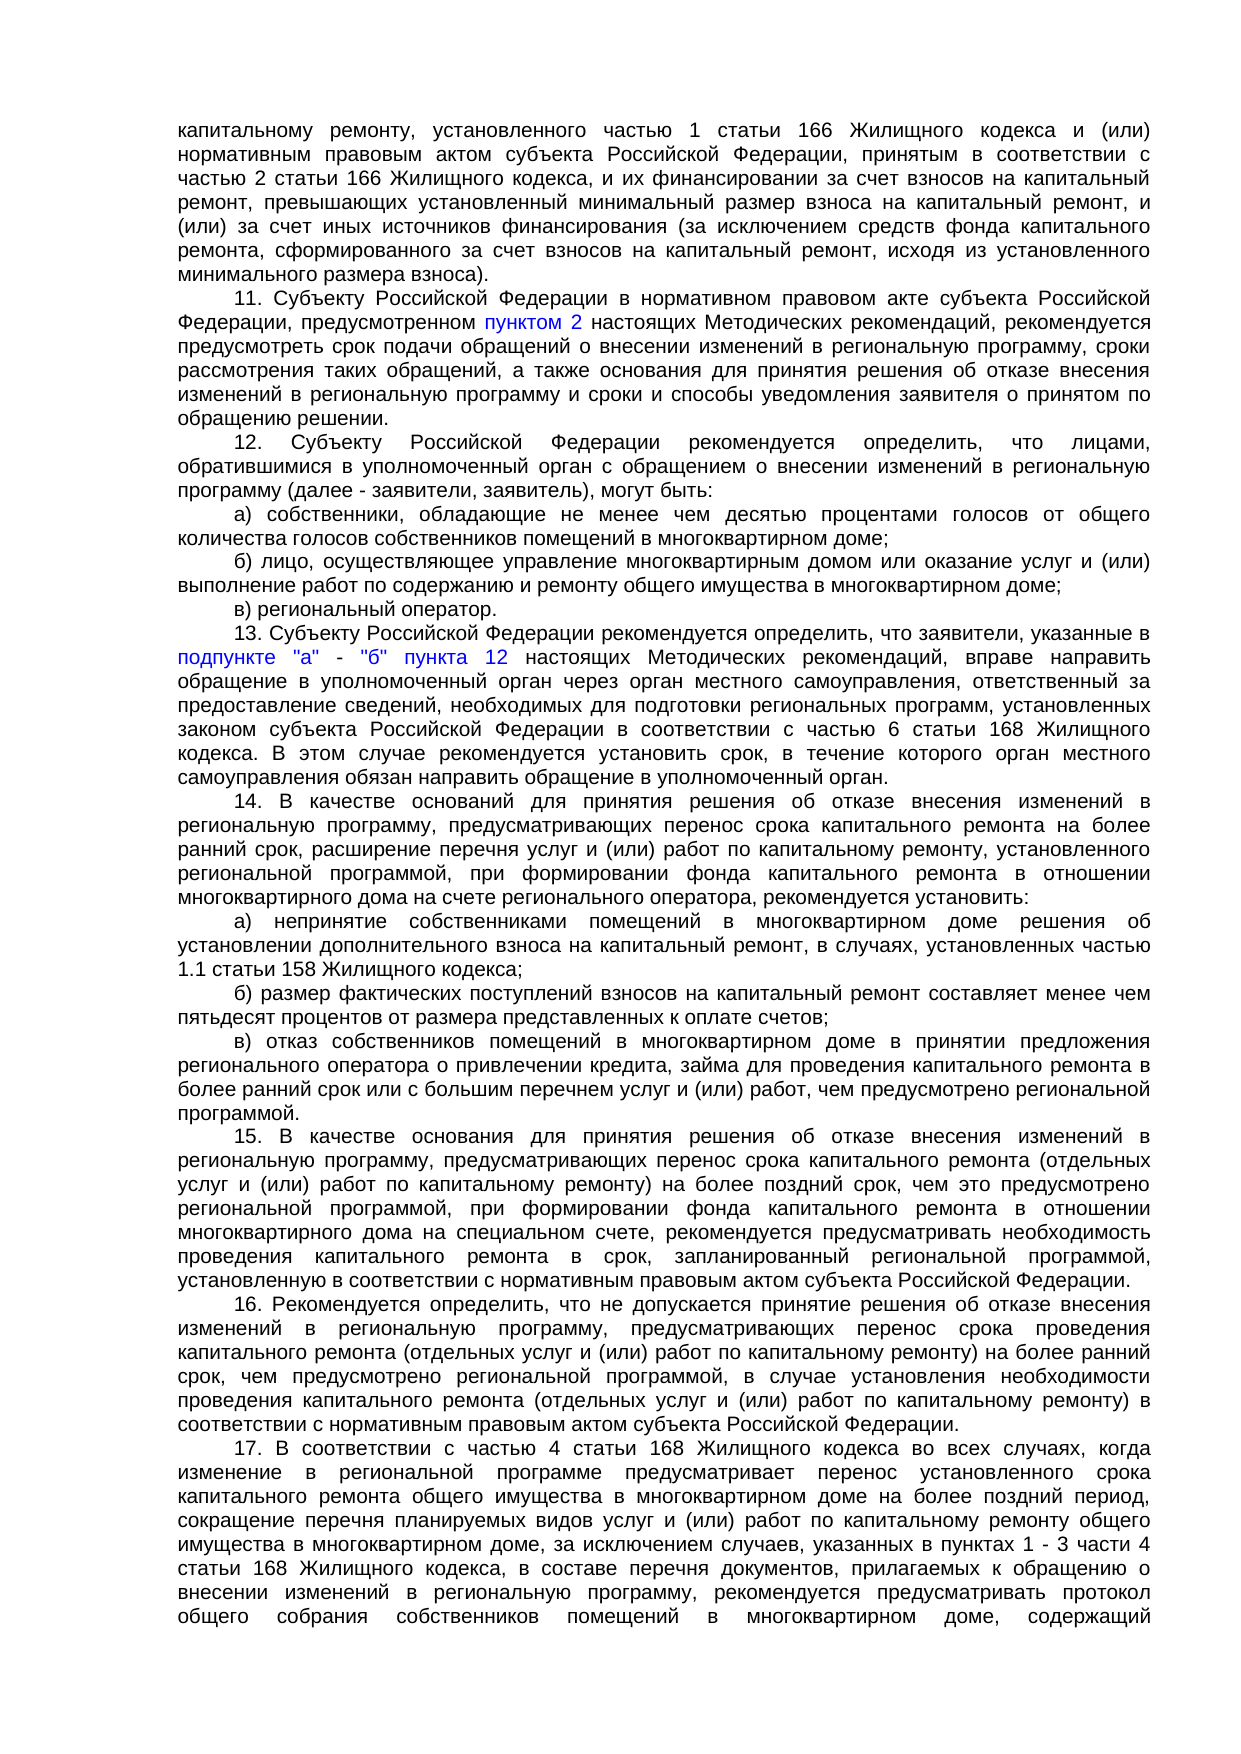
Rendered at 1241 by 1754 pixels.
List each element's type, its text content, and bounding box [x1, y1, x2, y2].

text б) лицо, осуществляющее управление многоквартирным домом или оказание услуг и (или) выполнение работ по содержанию и ремонту общего имущества в многоквартирном доме; [177, 549, 1152, 597]
text а) непринятие собственниками помещений в многоквартирном доме решения об установлении дополнительного взноса на капитальный ремонт, в случаях, установленных частью 1.1 статьи 158 Жилищного кодекса; [177, 909, 1152, 981]
text 16. Рекомендуется определить, что не допускается принятие решения об отказе внесения изменений в региональную программу, предусматривающих перенос срока проведения капитального ремонта (отдельных услуг и (или) работ по капитальному ремонту) на более ранний срок, чем предусмотрено региональной программой, в случае установления необходимости проведения капитального ремонта (отдельных услуг и (или) работ по капитальному ремонту) в соответствии с нормативным правовым актом субъекта Российской Федерации. [177, 1292, 1152, 1436]
text 14. В качестве оснований для принятия решения об отказе внесения изменений в региональную программу, предусматривающих перенос срока капитального ремонта на более ранний срок, расширение перечня услуг и (или) работ по капитальному ремонту, установленного региональной программой, при формировании фонда капитального ремонта в отношении многоквартирного дома на счете регионального оператора, рекомендуется установить: [177, 789, 1152, 909]
text б) размер фактических поступлений взносов на капитальный ремонт составляет менее чем пятьдесят процентов от размера представленных к оплате счетов; [177, 981, 1152, 1028]
text 13. Субъекту Российской Федерации рекомендуется определить, что заявители, указанные в подпункте "а" - "б" пункта 12 настоящих Методических рекомендаций, вправе направить обращение в уполномоченный орган через орган местного самоуправления, ответственный за предоставление сведений, необходимых для подготовки региональных программ, установленных законом субъекта Российской Федерации в соответствии с частью 6 статьи 168 Жилищного кодекса. В этом случае рекомендуется установить срок, в течение которого орган местного самоуправления обязан направить обращение в уполномоченный орган. [177, 621, 1152, 789]
text в) региональный оператор. [177, 597, 1152, 621]
text а) собственники, обладающие не менее чем десятью процентами голосов от общего количества голосов собственников помещений в многоквартирном доме; [177, 501, 1152, 549]
text 12. Субъекту Российской Федерации рекомендуется определить, что лицами, обратившимися в уполномоченный орган с обращением о внесении изменений в региональную программу (далее - заявители, заявитель), могут быть: [177, 429, 1152, 501]
text 11. Субъекту Российской Федерации в нормативном правовом акте субъекта Российской Федерации, предусмотренном пунктом 2 настоящих Методических рекомендаций, рекомендуется предусмотреть срок подачи обращений о внесении изменений в региональную программу, сроки рассмотрения таких обращений, а также основания для принятия решения об отказе внесения изменений в региональную программу и сроки и способы уведомления заявителя о принятом по обращению решении. [177, 286, 1152, 429]
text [177, 1436, 1152, 1627]
text 15. В качестве основания для принятия решения об отказе внесения изменений в региональную программу, предусматривающих перенос срока капитального ремонта (отдельных услуг и (или) работ по капитальному ремонту) на более поздний срок, чем это предусмотрено региональной программой, при формировании фонда капитального ремонта в отношении многоквартирного дома на специальном счете, рекомендуется предусматривать необходимость проведения капитального ремонта в срок, запланированный региональной программой, установленную в соответствии с нормативным правовым актом субъекта Российской Федерации. [177, 1124, 1152, 1292]
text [177, 118, 1152, 286]
text в) отказ собственников помещений в многоквартирном доме в принятии предложения регионального оператора о привлечении кредита, займа для проведения капитального ремонта в более ранний срок или с большим перечнем услуг и (или) работ, чем предусмотрено региональной программой. [177, 1028, 1152, 1124]
